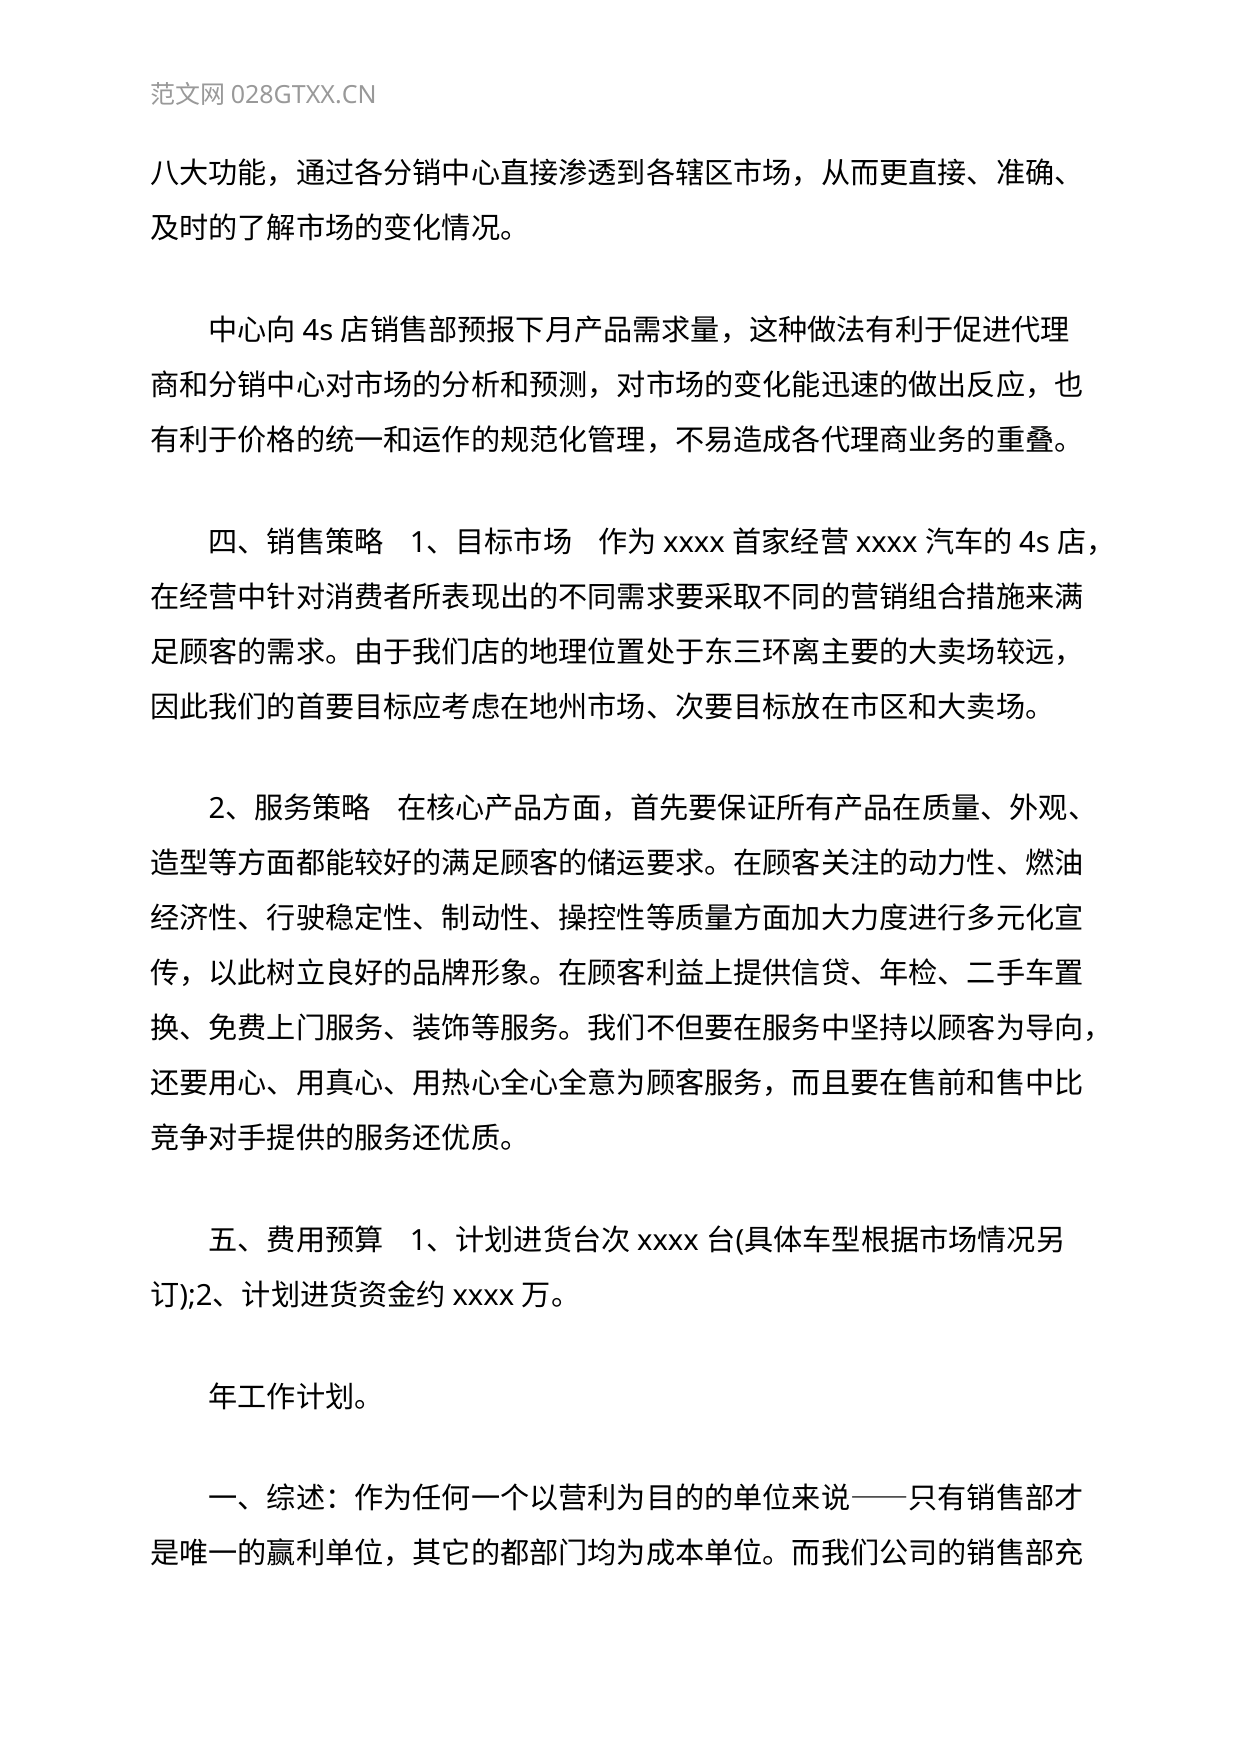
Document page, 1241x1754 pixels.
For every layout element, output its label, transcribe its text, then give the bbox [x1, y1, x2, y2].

text 五、费用预算 1、计划进货台次 xxxx 台(具体车型根据市场情况另订);2、计划进货资金约 xxxx 万。 [150, 1216, 1090, 1313]
text 年工作计划。 [150, 1373, 1090, 1415]
text 2、服务策略 在核心产品方面，首先要保证所有产品在质量、外观、造型等方面都能较好的满足顾客的储运要求。在顾客关注的动力性、燃油经济性、行驶稳定性、制动性、操控性等质量方面加大力度进行多元化宣传，以此树立良好的品牌形象。在顾客利益上提供信贷、年检、二手车置换、免费上门服务、装饰等服务。我们不但要在服务中坚持以顾客为导向，还要用心、用真心、用热心全心全意为顾客服务，而且要在售前和售中比竞争对手提供的服务还优质。 [150, 785, 1090, 1157]
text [150, 1475, 1090, 1572]
text 四、销售策略 1、目标市场 作为 xxxx 首家经营 xxxx 汽车的 4s 店，在经营中针对消费者所表现出的不同需求要采取不同的营销组合措施来满足顾客的需求。由于我们店的地理位置处于东三环离主要的大卖场较远，因此我们的首要目标应考虑在地州市场、次要目标放在市区和大卖场。 [150, 518, 1090, 725]
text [150, 150, 1090, 247]
text 中心向 4s 店销售部预报下月产品需求量，这种做法有利于促进代理商和分销中心对市场的分析和预测，对市场的变化能迅速的做出反应，也有利于价格的统一和运作的规范化管理，不易造成各代理商业务的重叠。 [150, 307, 1090, 459]
